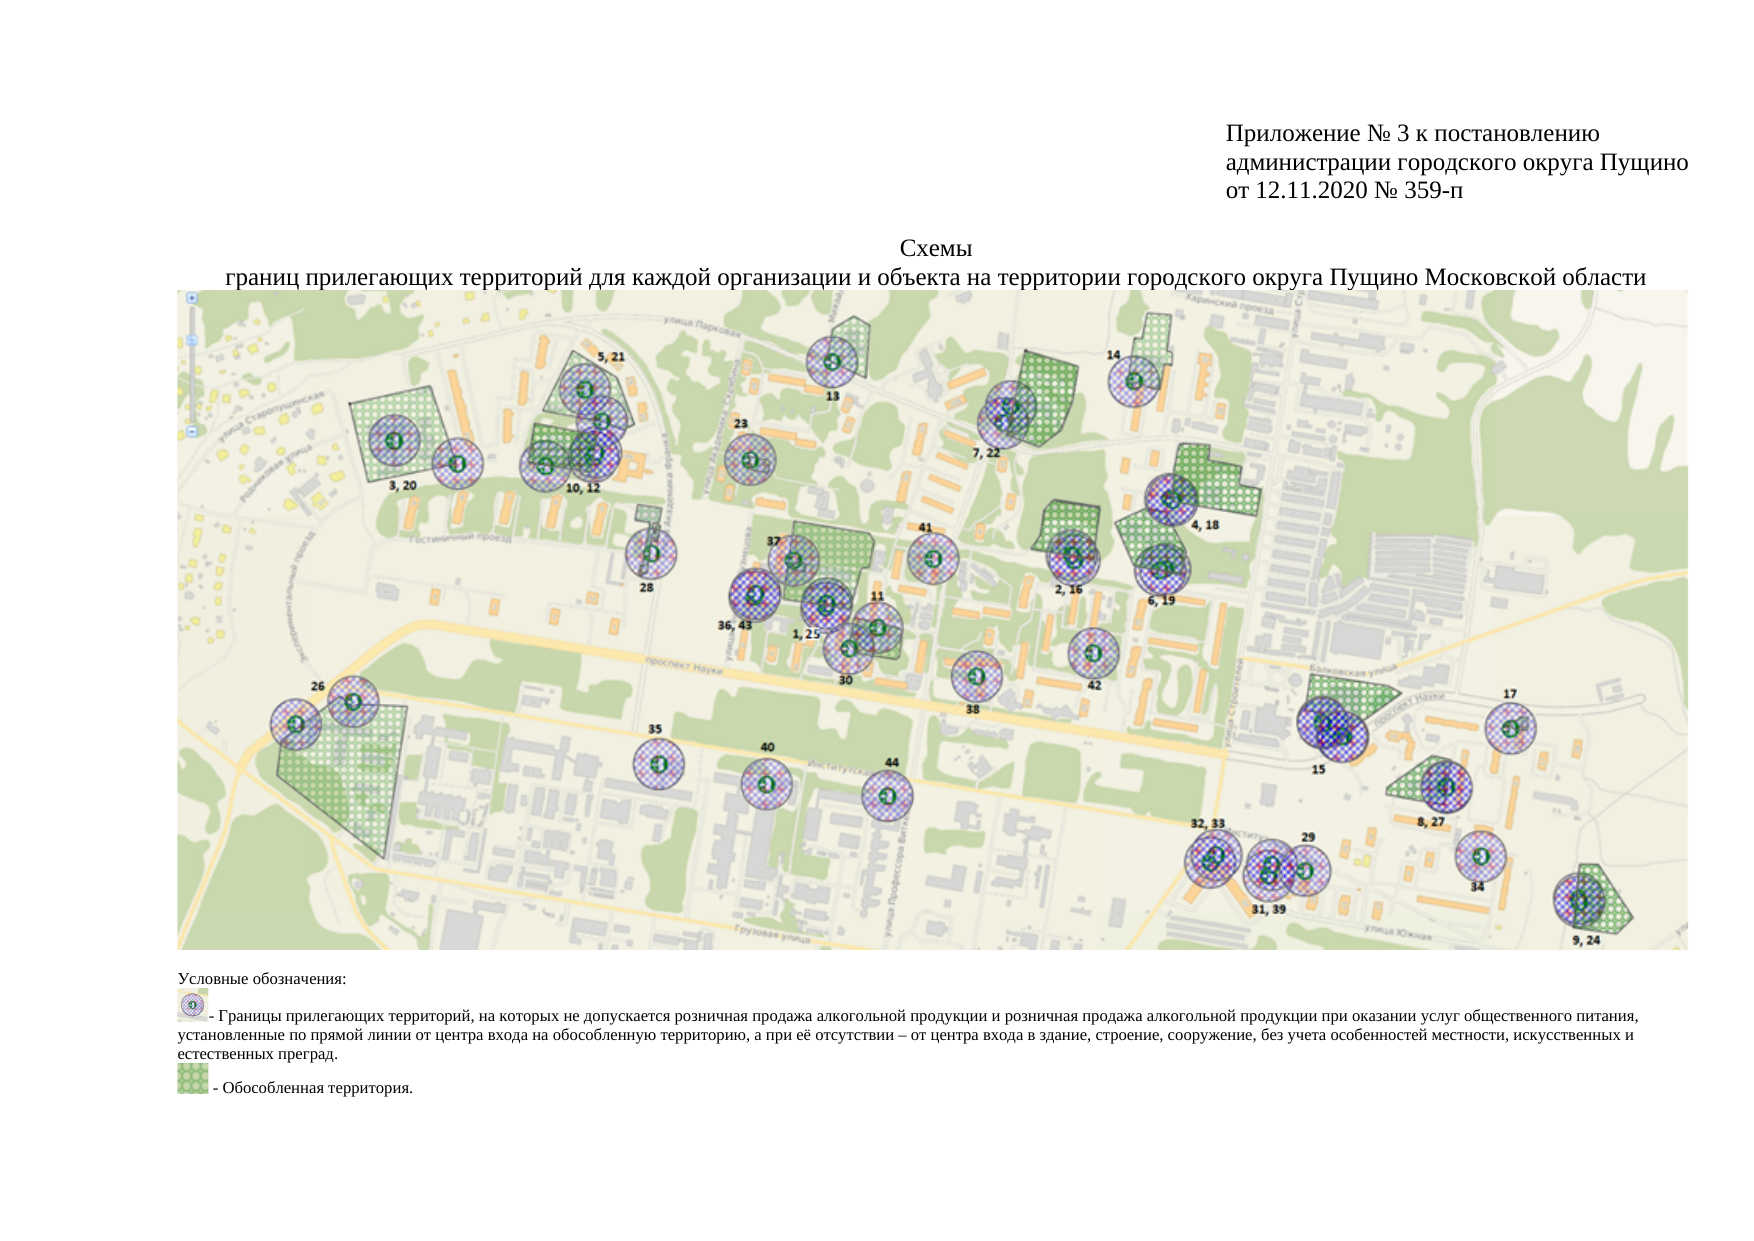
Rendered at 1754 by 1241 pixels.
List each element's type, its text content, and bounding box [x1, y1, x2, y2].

picture [177, 290, 1689, 950]
text Условные обозначения: [177, 969, 1695, 988]
text - Обособленная территория. [177, 1063, 1695, 1097]
text Схемы [177, 233, 1695, 262]
text от 12.11.2020 № 359-п [856, 176, 1695, 204]
picture [177, 988, 209, 1022]
text - Границы прилегающих территорий, на которых не допускается розничная продажа алкогольной продукции и розничная продажа алкогольной продукции при оказании услуг общественного питания, установленные по прямой линии от центра входа на обособленную территорию, а при её отсутствии – от центра входа в здание, строение, сооружение, без учета особенностей местности, искусственных и естественных преград. [177, 988, 1695, 1063]
text Приложение № 3 к постановлению [856, 118, 1695, 147]
text администрации городского округа Пущино [856, 147, 1695, 176]
text границ прилегающих территорий для каждой организации и объекта на территории городского округа Пущино Московской области [177, 262, 1695, 291]
picture [177, 1063, 209, 1094]
